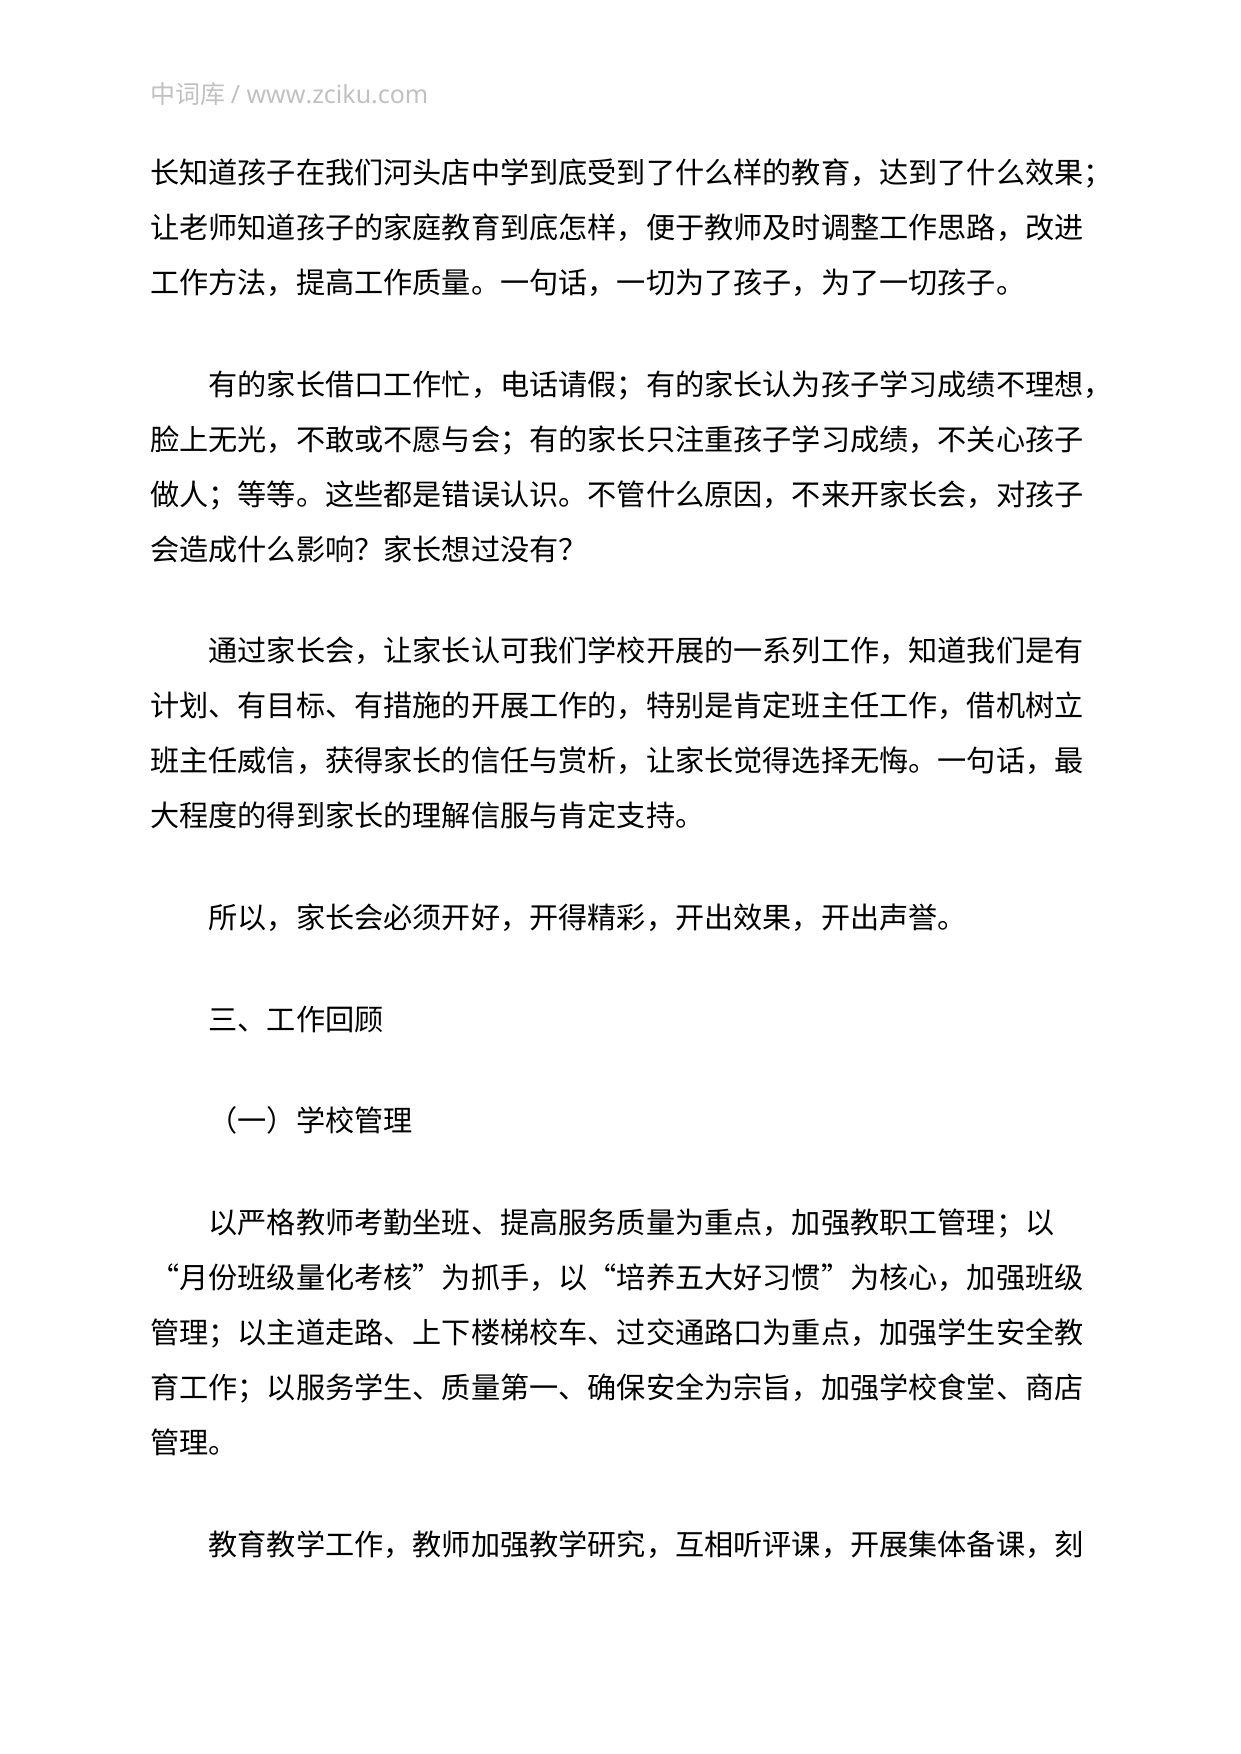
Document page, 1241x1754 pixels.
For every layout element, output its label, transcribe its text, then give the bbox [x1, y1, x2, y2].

text 以严格教师考勤坐班、提高服务质量为重点，加强教职工管理；以“月份班级量化考核”为抓手，以“培养五大好习惯”为核心，加强班级管理；以主道走路、上下楼梯校车、过交通路口为重点，加强学生安全教育工作；以服务学生、质量第一、确保安全为宗旨，加强学校食堂、商店管理。 [150, 1200, 1090, 1462]
text （一）学校管理 [150, 1098, 1090, 1140]
text 所以，家长会必须开好，开得精彩，开出效果，开出声誉。 [150, 894, 1090, 937]
text 有的家长借口工作忙，电话请假；有的家长认为孩子学习成绩不理想，脸上无光，不敢或不愿与会；有的家长只注重孩子学习成绩，不关心孩子做人；等等。这些都是错误认识。不管什么原因，不来开家长会，对孩子会造成什么影响？家长想过没有？ [150, 362, 1090, 568]
text 通过家长会，让家长认可我们学校开展的一系列工作，知道我们是有计划、有目标、有措施的开展工作的，特别是肯定班主任工作，借机树立班主任威信，获得家长的信任与赏析，让家长觉得选择无悔。一句话，最大程度的得到家长的理解信服与肯定支持。 [150, 628, 1090, 835]
text 三、工作回顾 [150, 996, 1090, 1038]
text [150, 150, 1090, 302]
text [150, 1521, 1090, 1563]
